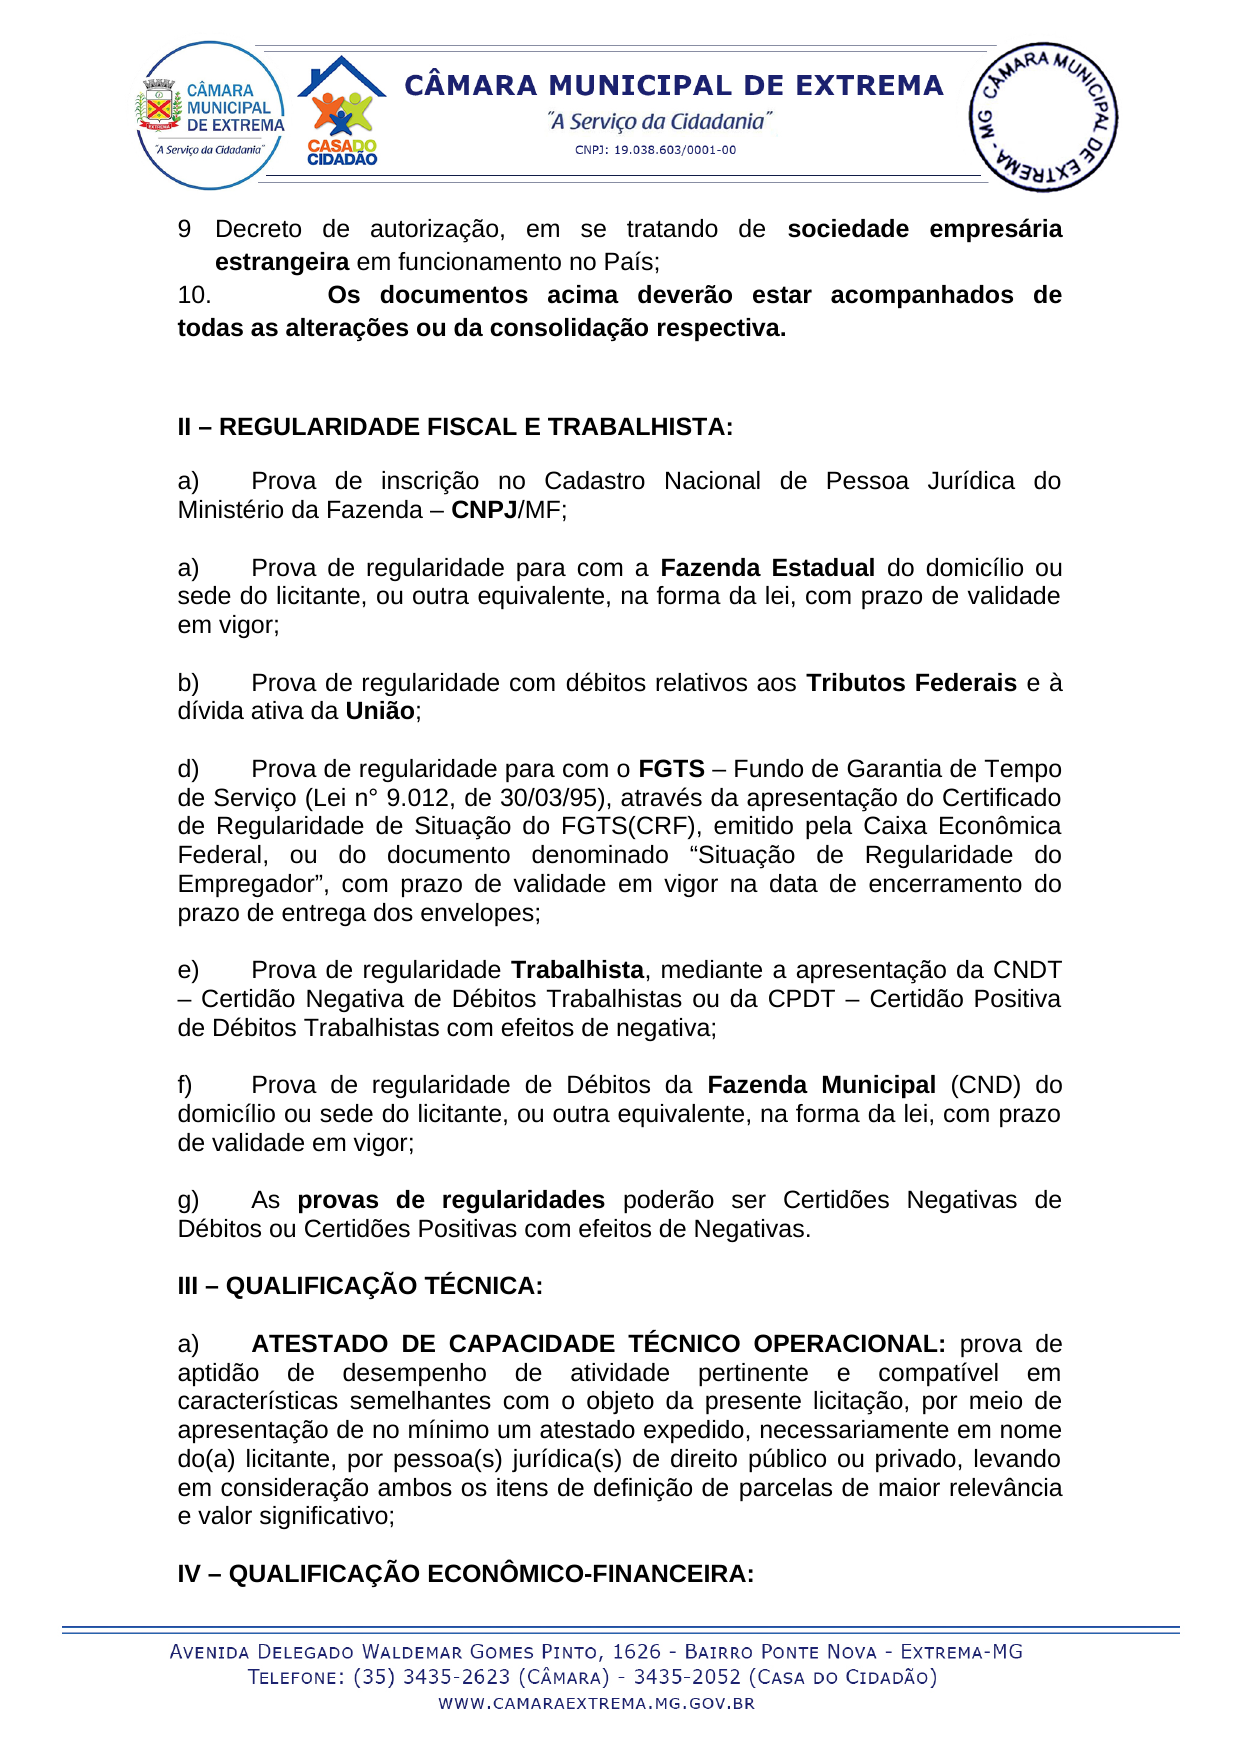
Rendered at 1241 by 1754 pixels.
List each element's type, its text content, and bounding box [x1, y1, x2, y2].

text III – QUALIFICAÇÃO TÉCNICA: [177, 1271, 1063, 1300]
picture [46, 1615, 1194, 1724]
text a) Prova de inscrição no Cadastro Nacional de Pessoa Jurídica do Ministério da Fazenda – CNPJ/MF; [177, 466, 1063, 524]
list Os documentos acima deverão estar acompanhados de todas as alterações ou da consolidação respectiva. [177, 280, 1063, 342]
text II – REGULARIDADE FISCAL E TRABALHISTA: [177, 412, 1063, 441]
list Decreto de autorização, em se tratando de sociedade empresária estrangeira em funcionamento no País; [177, 214, 1063, 276]
text IV – QUALIFICAÇÃO ECONÔMICO-FINANCEIRA: [177, 1559, 1063, 1587]
list Prova de regularidade com débitos relativos aos Tributos Federais e à dívida ativa da União; [177, 667, 1063, 725]
text g) As provas de regularidades poderão ser Certidões Negativas de Débitos ou Certidões Positivas com efeitos de Negativas. [177, 1185, 1063, 1242]
list d) Prova de regularidade para com o FGTS – Fundo de Garantia de Tempo de Serviço (Lei n° 9.012, de 30/03/95), através da apresentação do Certificado de Regularidade de Situação do FGTS(CRF), emitido pela Caixa Econômica Federal, ou do documento denominado “Situação de Regularidade do Empregador”, com prazo de validade em vigor na data de encerramento do prazo de entrega dos envelopes; [177, 754, 1063, 926]
picture [124, 30, 1123, 221]
text f) Prova de regularidade de Débitos da Fazenda Municipal (CND) do domicílio ou sede do licitante, ou outra equivalente, na forma da lei, com prazo de validade em vigor; [177, 1070, 1063, 1156]
text e) Prova de regularidade Trabalhista, mediante a apresentação da CNDT – Certidão Negativa de Débitos Trabalhistas ou da CPDT – Certidão Positiva de Débitos Trabalhistas com efeitos de negativa; [177, 955, 1063, 1041]
list ATESTADO DE CAPACIDADE TÉCNICO OPERACIONAL: prova de aptidão de desempenho de atividade pertinente e compatível em características semelhantes com o objeto da presente licitação, por meio de apresentação de no mínimo um atestado expedido, necessariamente em nome do(a) licitante, por pessoa(s) jurídica(s) de direito público ou privado, levando em consideração ambos os itens de definição de parcelas de maior relevância e valor significativo; [177, 1329, 1063, 1530]
list Prova de regularidade para com a Fazenda Estadual do domicílio ou sede do licitante, ou outra equivalente, na forma da lei, com prazo de validade em vigor; [177, 552, 1063, 639]
